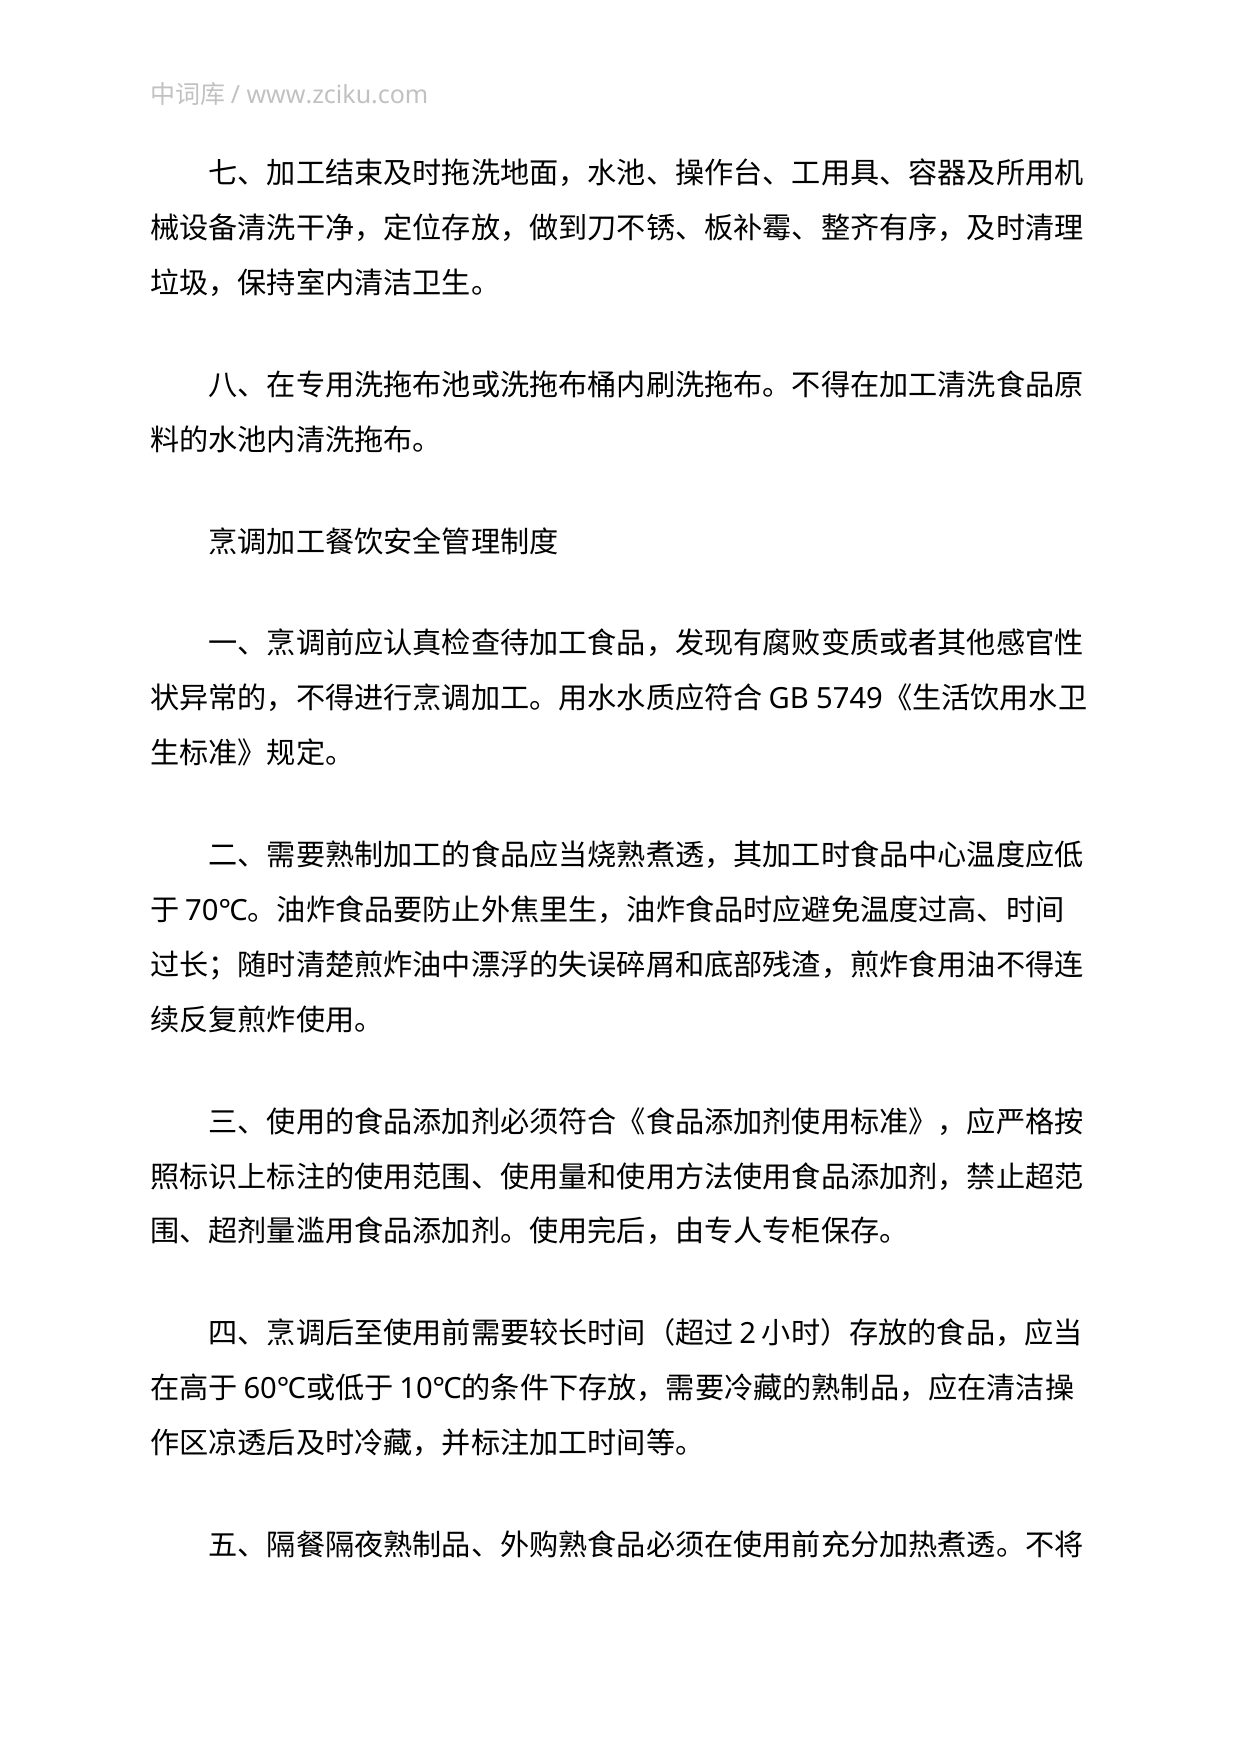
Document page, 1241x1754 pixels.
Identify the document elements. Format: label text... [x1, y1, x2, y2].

text 四、烹调后至使用前需要较长时间（超过2小时）存放的食品，应当在高于60℃或低于10℃的条件下存放，需要冷藏的熟制品，应在清洁操作区凉透后及时冷藏，并标注加工时间等。 [150, 1310, 1090, 1462]
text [150, 1522, 1090, 1564]
text 七、加工结束及时拖洗地面，水池、操作台、工用具、容器及所用机械设备清洗干净，定位存放，做到刀不锈、板补霉、整齐有序，及时清理垃圾，保持室内清洁卫生。 [150, 150, 1090, 302]
text 烹调加工餐饮安全管理制度 [150, 518, 1090, 561]
text 三、使用的食品添加剂必须符合《食品添加剂使用标准》，应严格按照标识上标注的使用范围、使用量和使用方法使用食品添加剂，禁止超范围、超剂量滥用食品添加剂。使用完后，由专人专柜保存。 [150, 1098, 1090, 1250]
text 八、在专用洗拖布池或洗拖布桶内刷洗拖布。不得在加工清洗食品原料的水池内清洗拖布。 [150, 362, 1090, 459]
text 二、需要熟制加工的食品应当烧熟煮透，其加工时食品中心温度应低于70℃。油炸食品要防止外焦里生，油炸食品时应避免温度过高、时间过长；随时清楚煎炸油中漂浮的失误碎屑和底部残渣，煎炸食用油不得连续反复煎炸使用。 [150, 832, 1090, 1039]
text 一、烹调前应认真检查待加工食品，发现有腐败变质或者其他感官性状异常的，不得进行烹调加工。用水水质应符合GB 5749《生活饮用水卫生标准》规定。 [150, 620, 1090, 772]
